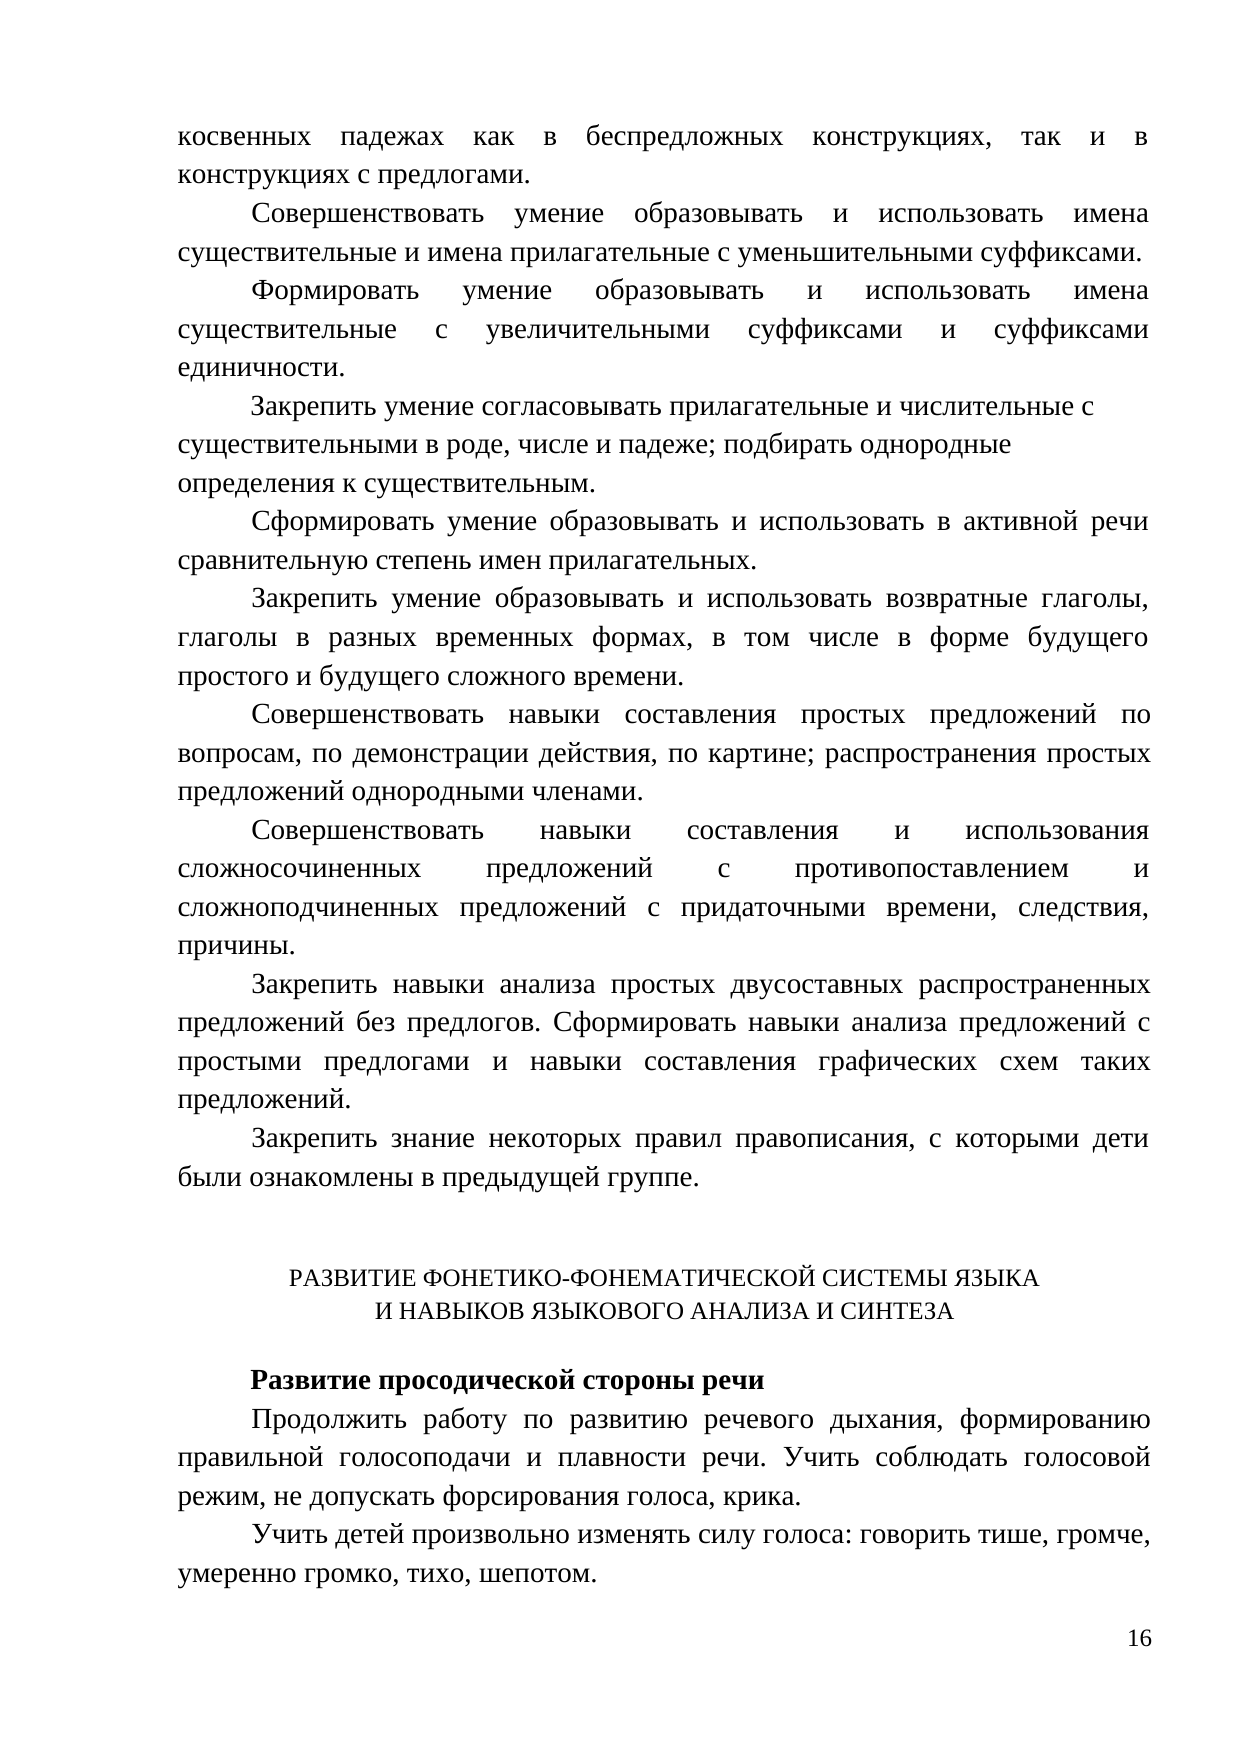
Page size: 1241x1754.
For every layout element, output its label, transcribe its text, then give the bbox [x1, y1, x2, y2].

text И НАВЫКОВ ЯЗЫКОВОГО АНАЛИЗА И СИНТЕЗА [177, 1296, 1152, 1325]
text Закрепить умение согласовывать прилагательные и числительные с [250, 388, 1149, 421]
text существительными в роде, числе и падеже; подбирать однородные определения к существительным. [177, 426, 1149, 498]
text Совершенствовать навыки составления простых предложений по вопросам, по демонстрации действия, по картине; распространения простых предложений однородными членами. [177, 696, 1152, 807]
text РАЗВИТИЕ ФОНЕТИКО-ФОНЕМАТИЧЕСКОЙ СИСТЕМЫ ЯЗЫКА [177, 1263, 1152, 1292]
text Формировать умение образовывать и использовать имена существительные с увеличительными суффиксами и суффиксами единичности. [177, 272, 1149, 383]
text Закрепить умение образовывать и использовать возвратные глаголы, глаголы в разных временных формах, в том числе в форме будущего простого и будущего сложного времени. [177, 581, 1149, 691]
text Продолжить работу по развитию речевого дыхания, формированию правильной голосоподачи и плавности речи. Учить соблюдать голосовой режим, не допускать форсирования голоса, крика. [177, 1401, 1152, 1512]
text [177, 118, 1149, 190]
text Совершенствовать умение образовывать и использовать имена существительные и имена прилагательные с уменьшительными суффиксами. [177, 195, 1149, 267]
text Совершенствовать навыки составления и использования сложносочиненных предложений с противопоставлением и сложноподчиненных предложений с придаточными времени, следствия, причины. [177, 812, 1149, 961]
text Сформировать умение образовывать и использовать в активной речи сравнительную степень имен прилагательных. [177, 503, 1149, 576]
text Закрепить знание некоторых правил правописания, с которыми дети были ознакомлены в предыдущей группе. [177, 1120, 1149, 1192]
text Закрепить навыки анализа простых двусоставных распространенных предложений без предлогов. Сформировать навыки анализа предложений с простыми предлогами и навыки составления графических схем таких предложений. [177, 966, 1152, 1115]
text Учить детей произвольно изменять силу голоса: говорить тише, громче, умеренно громко, тихо, шепотом. [177, 1517, 1152, 1589]
text Развитие просодической стороны речи [250, 1362, 1152, 1396]
